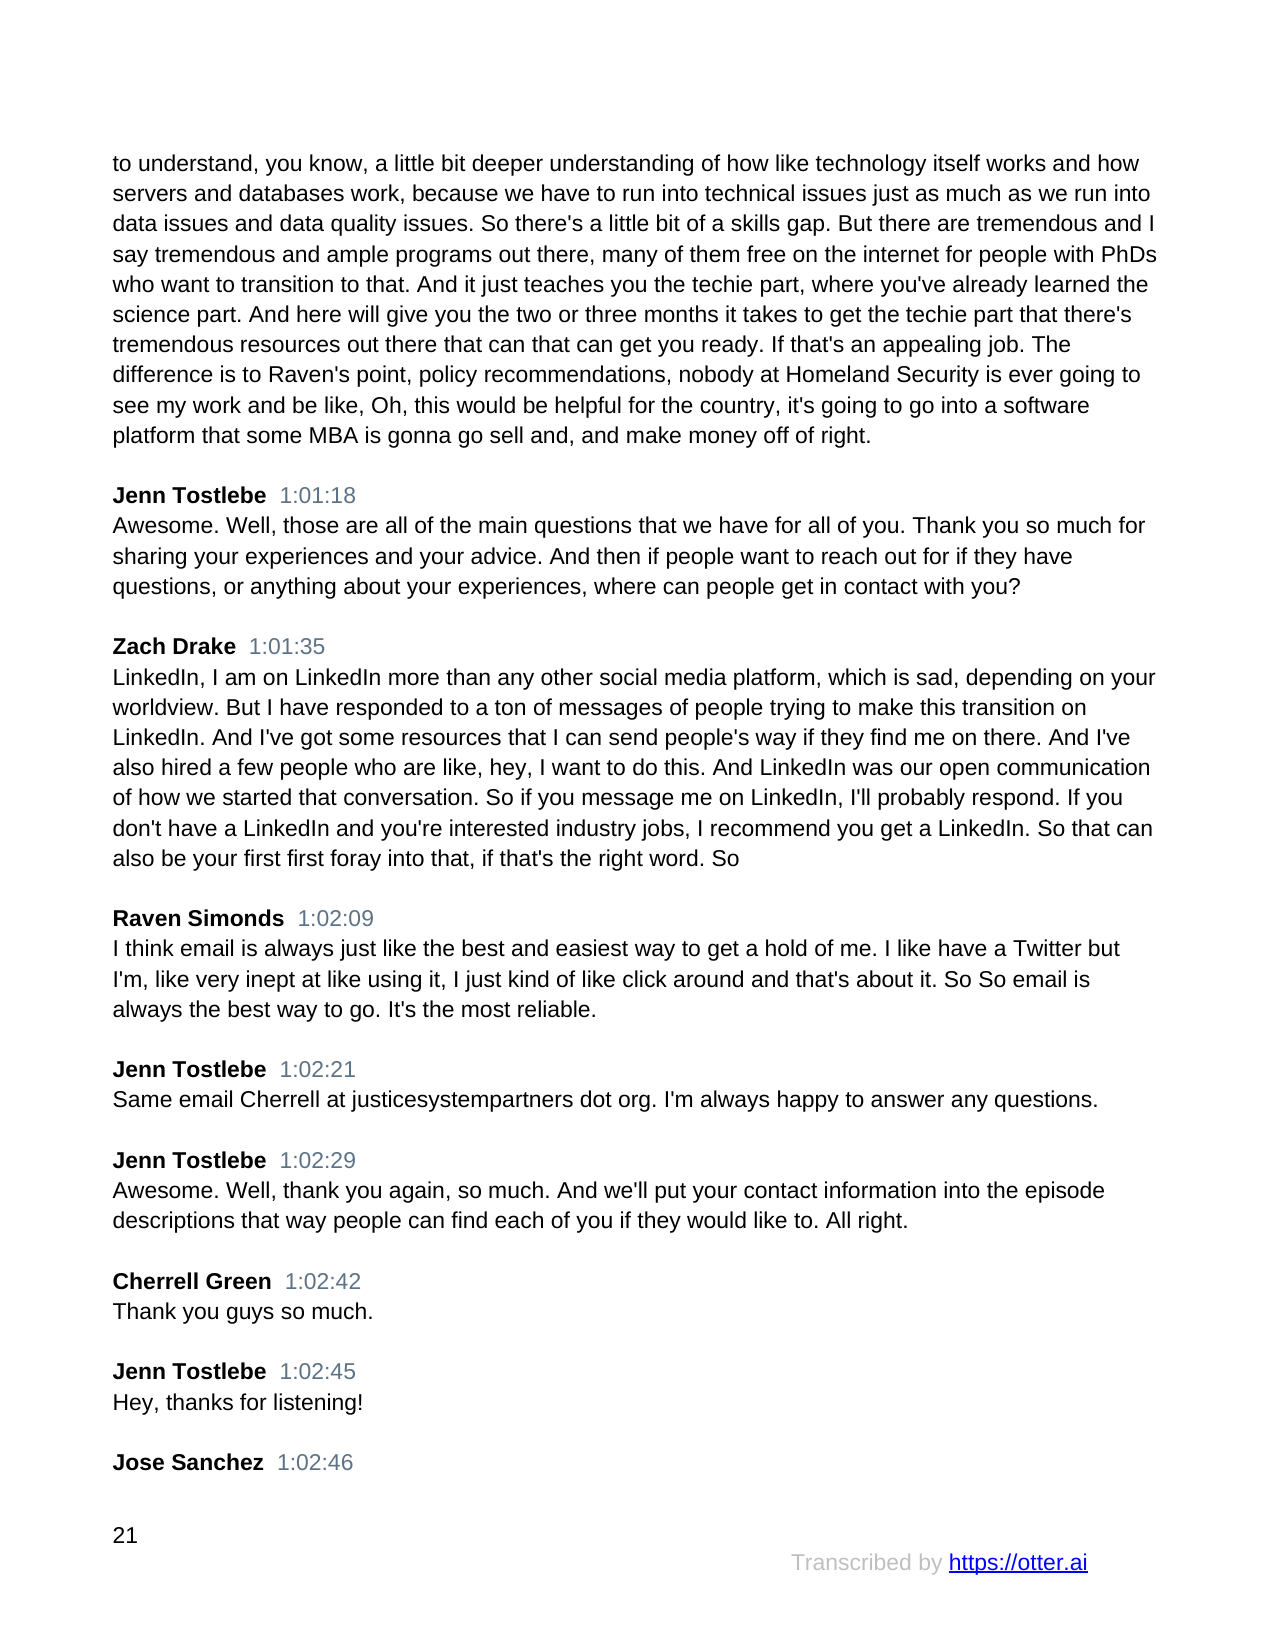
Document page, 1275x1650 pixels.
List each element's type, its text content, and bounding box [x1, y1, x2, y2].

text LinkedIn, I am on LinkedIn more than any other social media platform, which is sad, depending on your worldview. But I have responded to a ton of messages of people trying to make this transition on LinkedIn. And I've got some resources that I can send people's way if they find me on there. And I've also hired a few people who are like, hey, I want to do this. And LinkedIn was our open communication of how we started that conversation. So if you message me on LinkedIn, I'll probably respond. If you don't have a LinkedIn and you're interested industry jobs, I recommend you get a LinkedIn. So that can also be your first first foray into that, if that's the right word. So [112, 663, 1162, 871]
text Jenn Tostlebe 1:02:29 [112, 1147, 1162, 1173]
text Jenn Tostlebe 1:01:18 [112, 482, 1162, 509]
text Jenn Tostlebe 1:02:45 [112, 1358, 1162, 1385]
text Jenn Tostlebe 1:02:21 [112, 1056, 1162, 1083]
text Raven Simonds 1:02:09 [112, 905, 1162, 932]
text I think email is always just like the best and easiest way to get a hold of me. I like have a Twitter but I'm, like very inept at like using it, I just kind of like click around and that's about it. So So email is always the best way to go. It's the most reliable. [112, 935, 1162, 1022]
text Hey, thanks for listening! [112, 1388, 1162, 1415]
text Jose Sanchez 1:02:46 [112, 1449, 1162, 1475]
text Awesome. Well, those are all of the main questions that we have for all of you. Thank you so much for sharing your experiences and your advice. And then if people want to reach out for if they have questions, or anything about your experiences, where can people get in contact with you? [112, 512, 1162, 599]
text Cherrell Green 1:02:42 [112, 1268, 1162, 1294]
text Awesome. Well, thank you again, so much. And we'll put your contact information into the episode descriptions that way people can find each of you if they would like to. All right. [112, 1177, 1162, 1234]
text Zach Drake 1:01:35 [112, 633, 1162, 660]
text Thank you guys so much. [112, 1298, 1162, 1324]
text Same email Cherrell at justicesystempartners dot org. I'm always happy to answer any questions. [112, 1086, 1162, 1113]
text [112, 150, 1162, 448]
